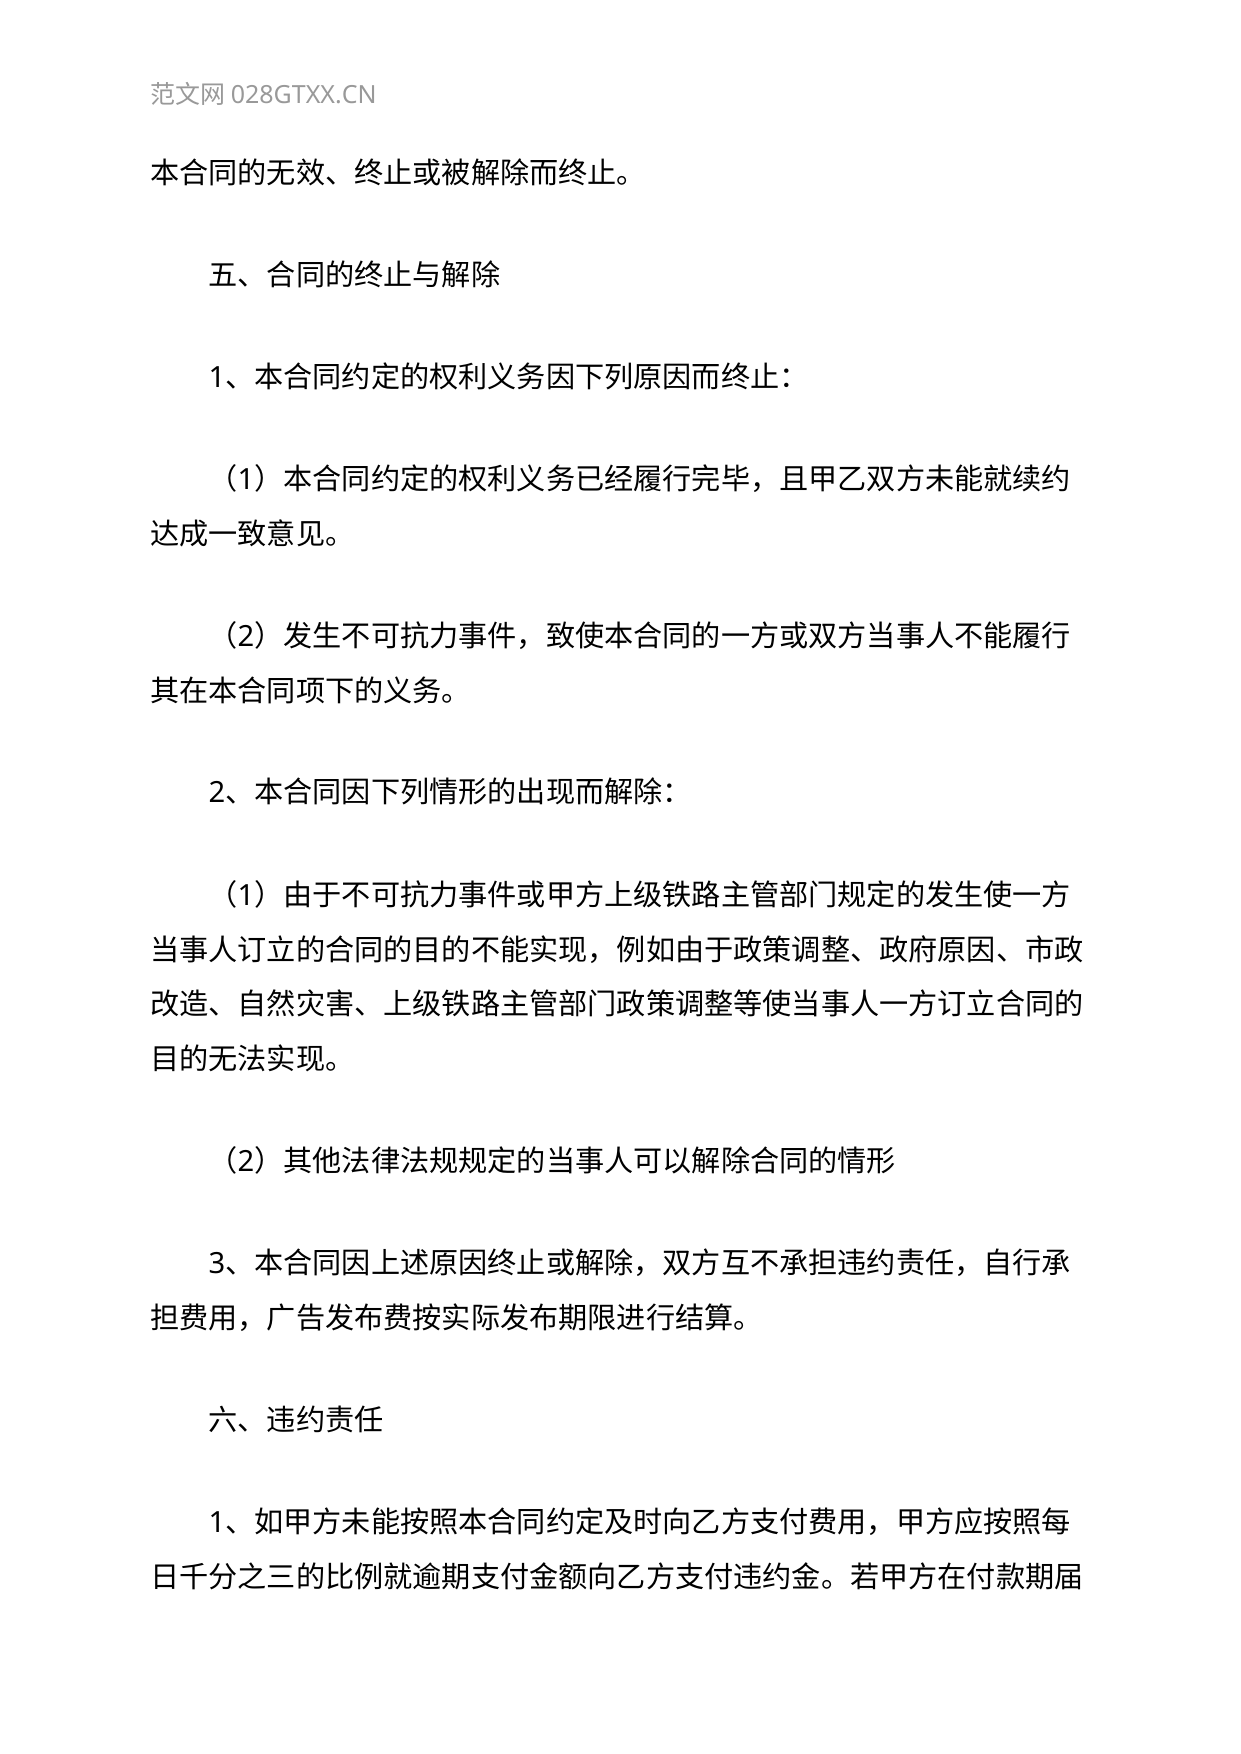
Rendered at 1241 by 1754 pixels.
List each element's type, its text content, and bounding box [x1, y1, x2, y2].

text （2）发生不可抗力事件，致使本合同的一方或双方当事人不能履行其在本合同项下的义务。 [150, 612, 1090, 709]
text 1、本合同约定的权利义务因下列原因而终止： [150, 353, 1090, 396]
text 2、本合同因下列情形的出现而解除： [150, 769, 1090, 811]
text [150, 150, 1090, 192]
text 五、合同的终止与解除 [150, 252, 1090, 294]
text 六、违约责任 [150, 1396, 1090, 1439]
text （1）本合同约定的权利义务已经履行完毕，且甲乙双方未能就续约达成一致意见。 [150, 456, 1090, 553]
text 3、本合同因上述原因终止或解除，双方互不承担违约责任，自行承担费用，广告发布费按实际发布期限进行结算。 [150, 1239, 1090, 1337]
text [150, 1498, 1090, 1595]
text （1）由于不可抗力事件或甲方上级铁路主管部门规定的发生使一方当事人订立的合同的目的不能实现，例如由于政策调整、政府原因、市政改造、自然灾害、上级铁路主管部门政策调整等使当事人一方订立合同的目的无法实现。 [150, 871, 1090, 1078]
text （2）其他法律法规规定的当事人可以解除合同的情形 [150, 1138, 1090, 1180]
